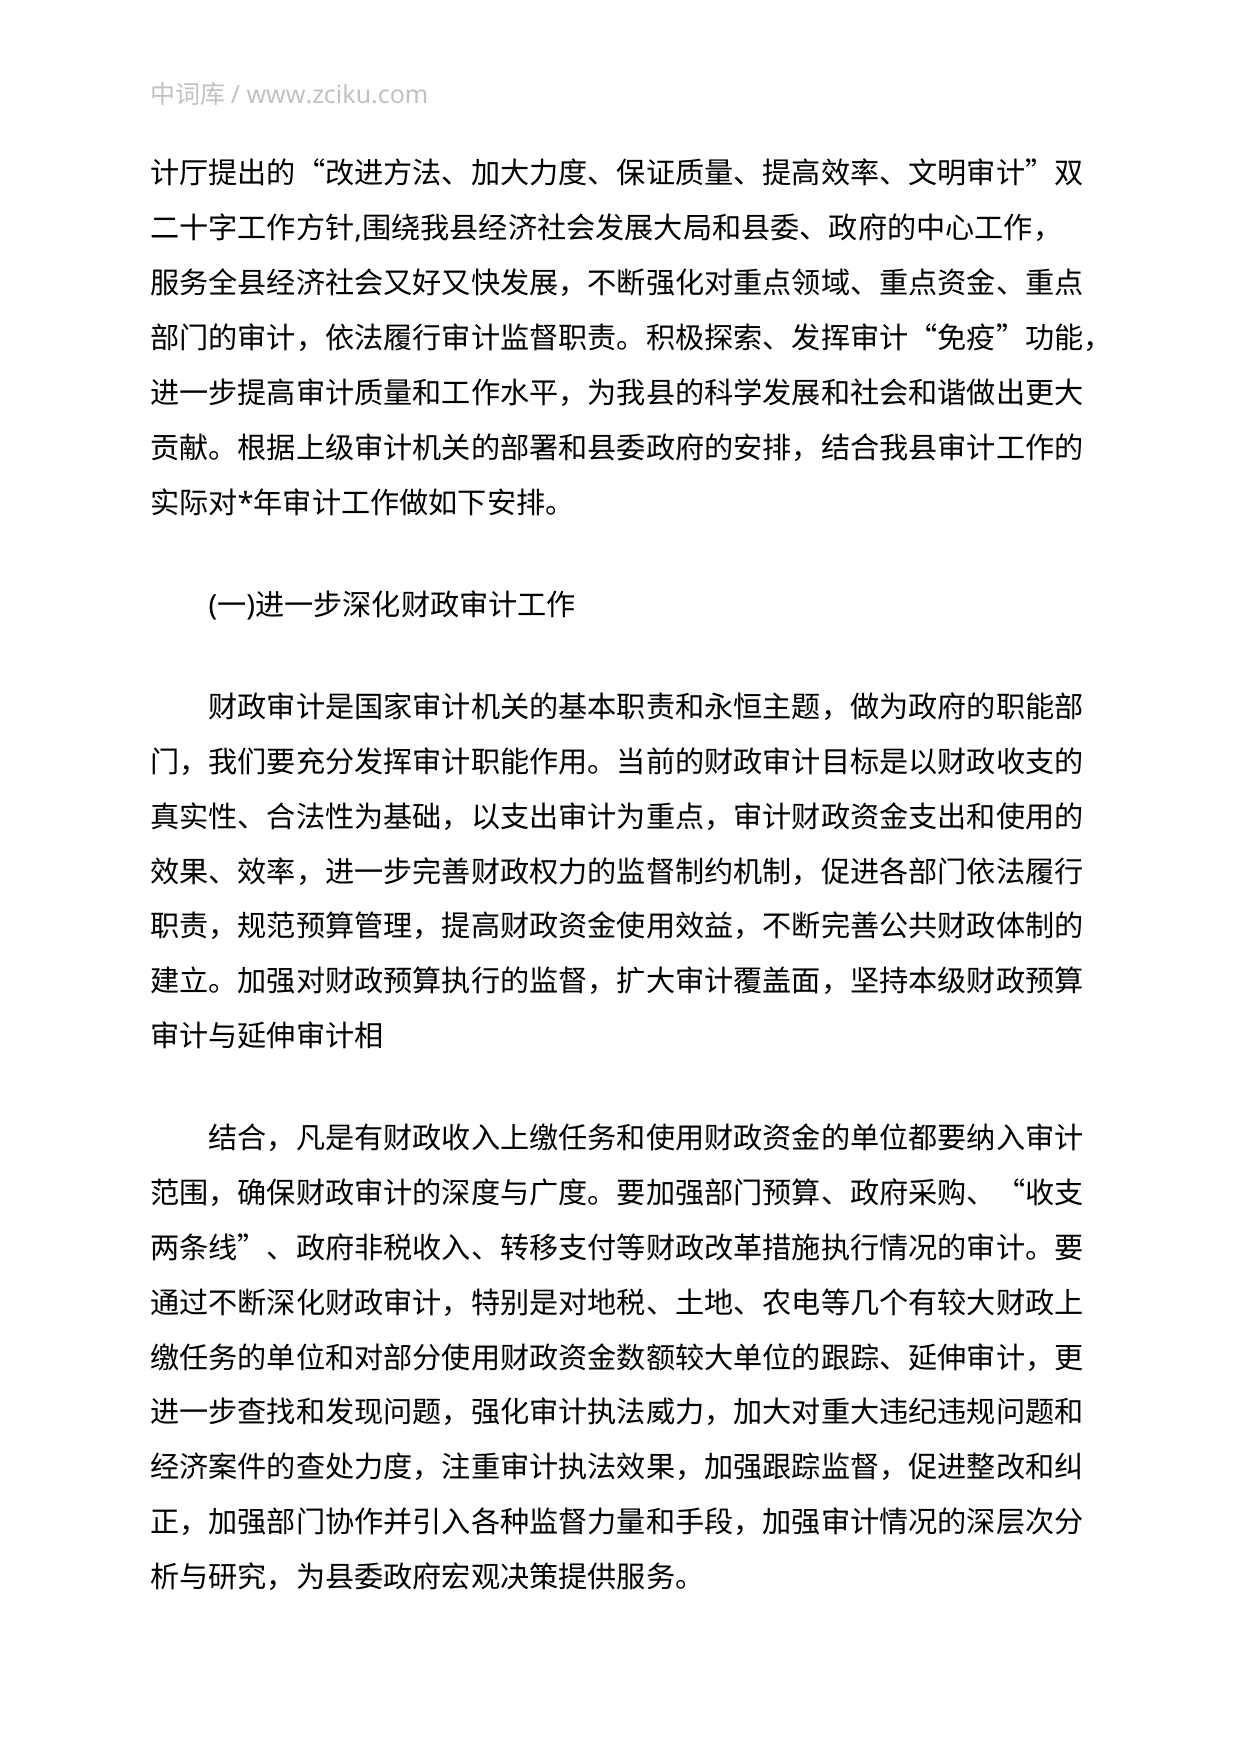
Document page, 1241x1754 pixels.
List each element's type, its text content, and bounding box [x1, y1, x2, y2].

text (一)进一步深化财政审计工作 [150, 581, 1090, 624]
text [150, 150, 1090, 522]
text 财政审计是国家审计机关的基本职责和永恒主题，做为政府的职能部门，我们要充分发挥审计职能作用。当前的财政审计目标是以财政收支的真实性、合法性为基础，以支出审计为重点，审计财政资金支出和使用的效果、效率，进一步完善财政权力的监督制约机制，促进各部门依法履行职责，规范预算管理，提高财政资金使用效益，不断完善公共财政体制的建立。加强对财政预算执行的监督，扩大审计覆盖面，坚持本级财政预算审计与延伸审计相 [150, 683, 1090, 1055]
text 结合，凡是有财政收入上缴任务和使用财政资金的单位都要纳入审计范围，确保财政审计的深度与广度。要加强部门预算、政府采购、“收支两条线”、政府非税收入、转移支付等财政改革措施执行情况的审计。要通过不断深化财政审计，特别是对地税、土地、农电等几个有较大财政上缴任务的单位和对部分使用财政资金数额较大单位的跟踪、延伸审计，更进一步查找和发现问题，强化审计执法威力，加大对重大违纪违规问题和经济案件的查处力度，注重审计执法效果，加强跟踪监督，促进整改和纠正，加强部门协作并引入各种监督力量和手段，加强审计情况的深层次分析与研究，为县委政府宏观决策提供服务。 [150, 1114, 1090, 1596]
